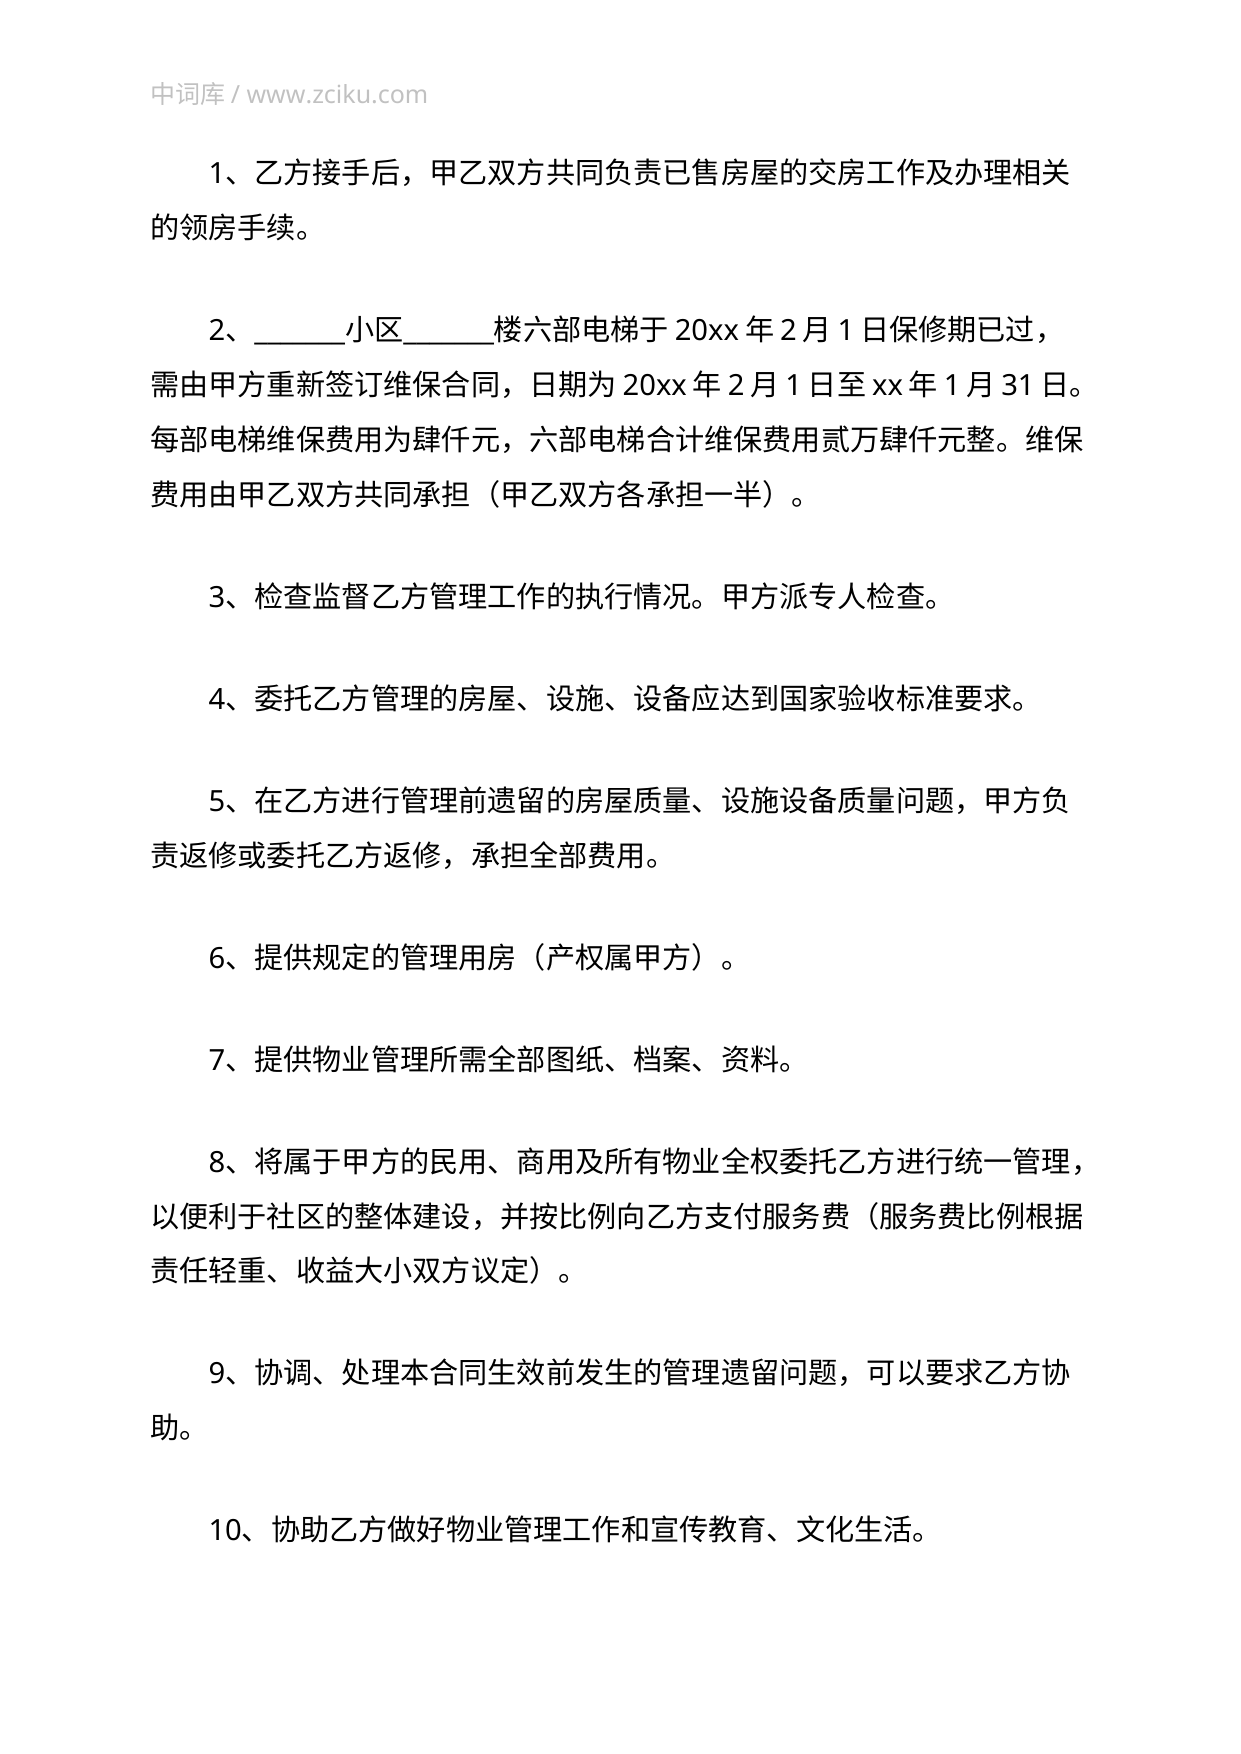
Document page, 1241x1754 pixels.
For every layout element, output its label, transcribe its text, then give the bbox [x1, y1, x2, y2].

text 7、提供物业管理所需全部图纸、档案、资料。 [150, 1036, 1090, 1078]
text 4、委托乙方管理的房屋、设施、设备应达到国家验收标准要求。 [150, 675, 1090, 718]
text 8、将属于甲方的民用、商用及所有物业全权委托乙方进行统一管理，以便利于社区的整体建设，并按比例向乙方支付服务费（服务费比例根据责任轻重、收益大小双方议定）。 [150, 1138, 1090, 1290]
text 3、检查监督乙方管理工作的执行情况。甲方派专人检查。 [150, 573, 1090, 616]
text 10、协助乙方做好物业管理工作和宣传教育、文化生活。 [150, 1507, 1090, 1549]
text 9、协调、处理本合同生效前发生的管理遗留问题，可以要求乙方协助。 [150, 1350, 1090, 1447]
text 2、_______小区_______楼六部电梯于20xx年2月1日保修期已过，需由甲方重新签订维保合同，日期为20xx年2月1日至xx年1月31日。每部电梯维保费用为肆仟元，六部电梯合计维保费用贰万肆仟元整。维保费用由甲乙双方共同承担（甲乙双方各承担一半）。 [150, 307, 1090, 514]
text 5、在乙方进行管理前遗留的房屋质量、设施设备质量问题，甲方负责返修或委托乙方返修，承担全部费用。 [150, 777, 1090, 875]
text 6、提供规定的管理用房（产权属甲方）。 [150, 934, 1090, 977]
text 1、乙方接手后，甲乙双方共同负责已售房屋的交房工作及办理相关的领房手续。 [150, 150, 1090, 247]
